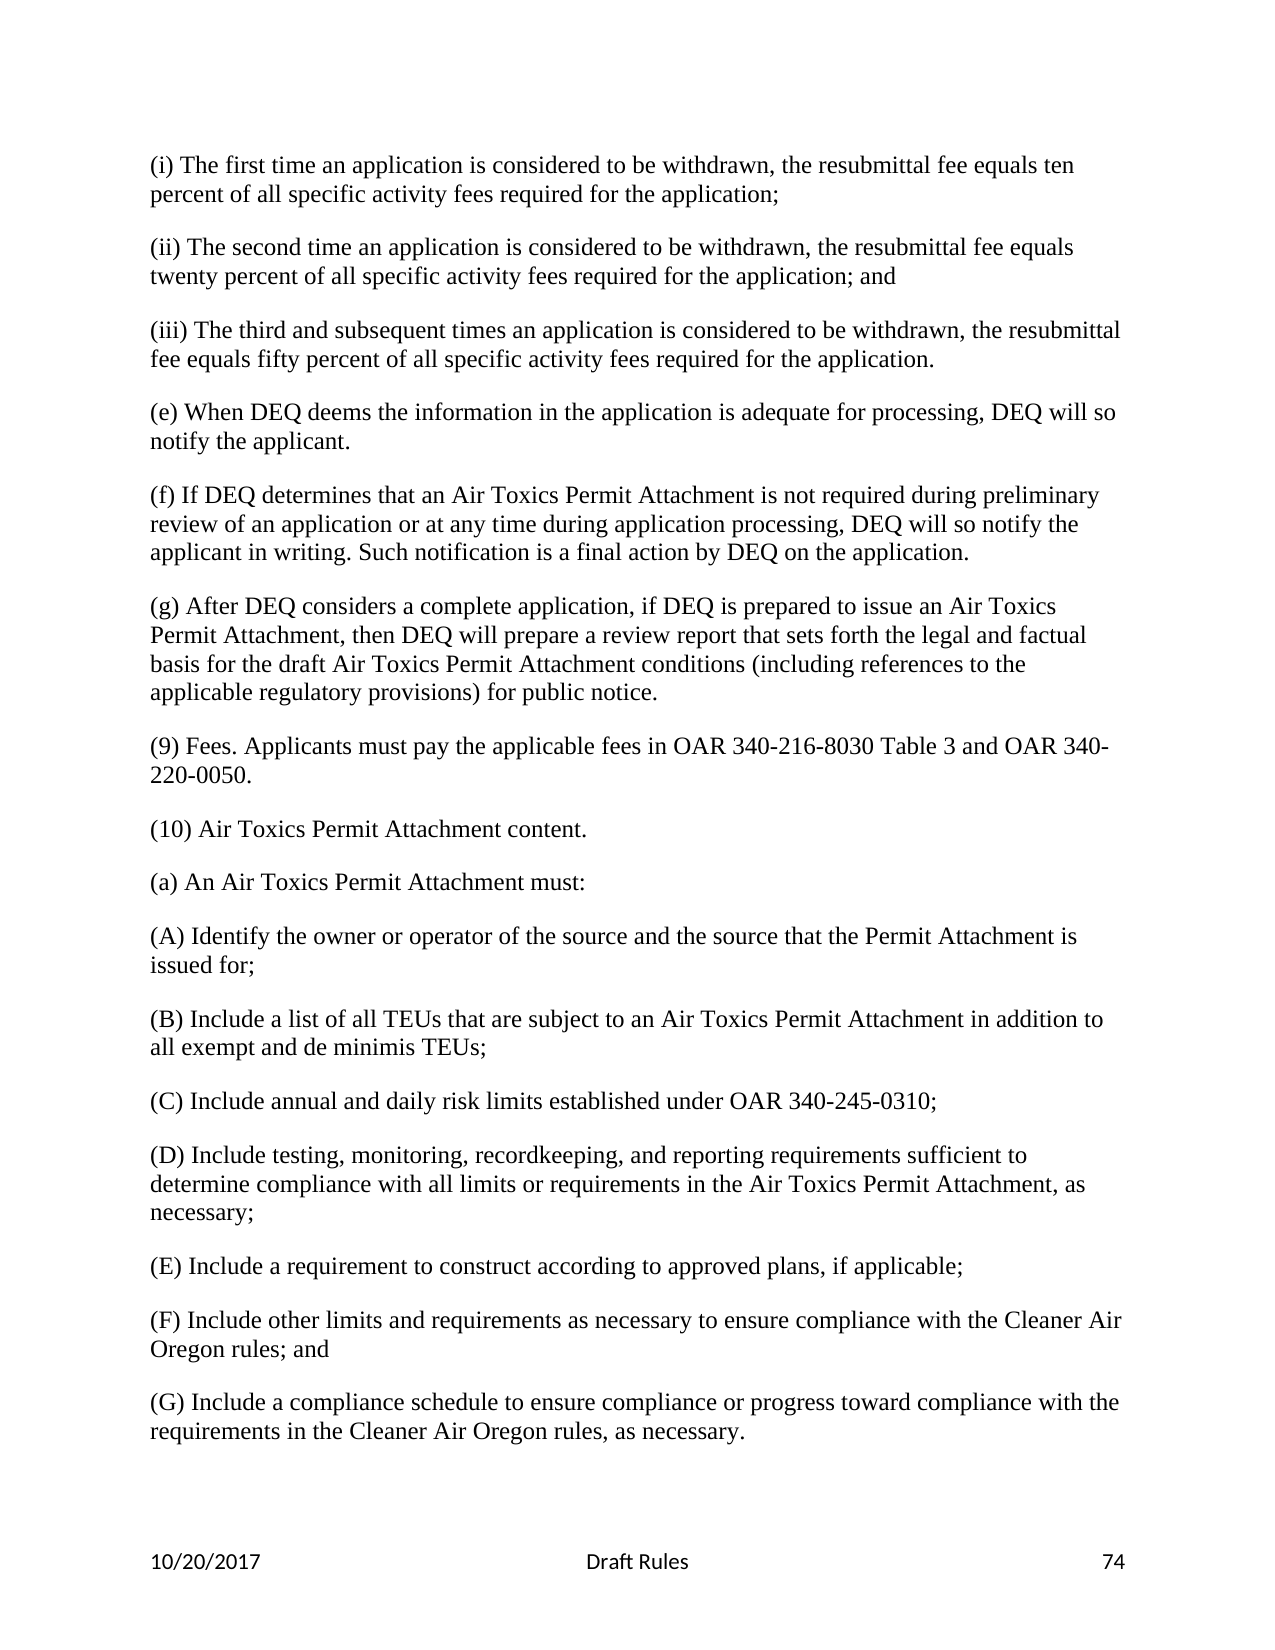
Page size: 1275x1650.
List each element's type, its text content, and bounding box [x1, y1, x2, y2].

text (D) Include testing, monitoring, recordkeeping, and reporting requirements sufficient to determine compliance with all limits or requirements in the Air Toxics Permit Attachment, as necessary; [150, 1140, 1125, 1226]
text (iii) The third and subsequent times an application is considered to be withdrawn, the resubmittal fee equals fifty percent of all specific activity fees required for the application. [150, 315, 1125, 372]
text (A) Identify the owner or operator of the source and the source that the Permit Attachment is issued for; [150, 921, 1125, 979]
text (a) An Air Toxics Permit Attachment must: [150, 867, 1125, 896]
text (E) Include a requirement to construct according to approved plans, if applicable; [150, 1251, 1125, 1280]
text (ii) The second time an application is considered to be withdrawn, the resubmittal fee equals twenty percent of all specific activity fees required for the application; and [150, 232, 1125, 290]
text (f) If DEQ determines that an Air Toxics Permit Attachment is not required during preliminary review of an application or at any time during application processing, DEQ will so notify the applicant in writing. Such notification is a final action by DEQ on the application. [150, 480, 1125, 566]
text (G) Include a compliance schedule to ensure compliance or progress toward compliance with the requirements in the Cleaner Air Oregon rules, as necessary. [150, 1387, 1125, 1445]
text (9) Fees. Applicants must pay the applicable fees in OAR 340-216-8030 Table 3 and OAR 340-220-0050. [150, 731, 1125, 789]
text (F) Include other limits and requirements as necessary to ensure compliance with the Cleaner Air Oregon rules; and [150, 1305, 1125, 1362]
text (10) Air Toxics Permit Attachment content. [150, 814, 1125, 842]
text (i) The first time an application is considered to be withdrawn, the resubmittal fee equals ten percent of all specific activity fees required for the application; [150, 150, 1125, 207]
text (C) Include annual and daily risk limits established under OAR 340-245-0310; [150, 1086, 1125, 1115]
text (g) After DEQ considers a complete application, if DEQ is prepared to issue an Air Toxics Permit Attachment, then DEQ will prepare a review report that sets forth the legal and factual basis for the draft Air Toxics Permit Attachment conditions (including references to the applicable regulatory provisions) for public notice. [150, 591, 1125, 706]
text (e) When DEQ deems the information in the application is adequate for processing, DEQ will so notify the applicant. [150, 397, 1125, 455]
text (B) Include a list of all TEUs that are subject to an Air Toxics Permit Attachment in addition to all exempt and de minimis TEUs; [150, 1004, 1125, 1061]
